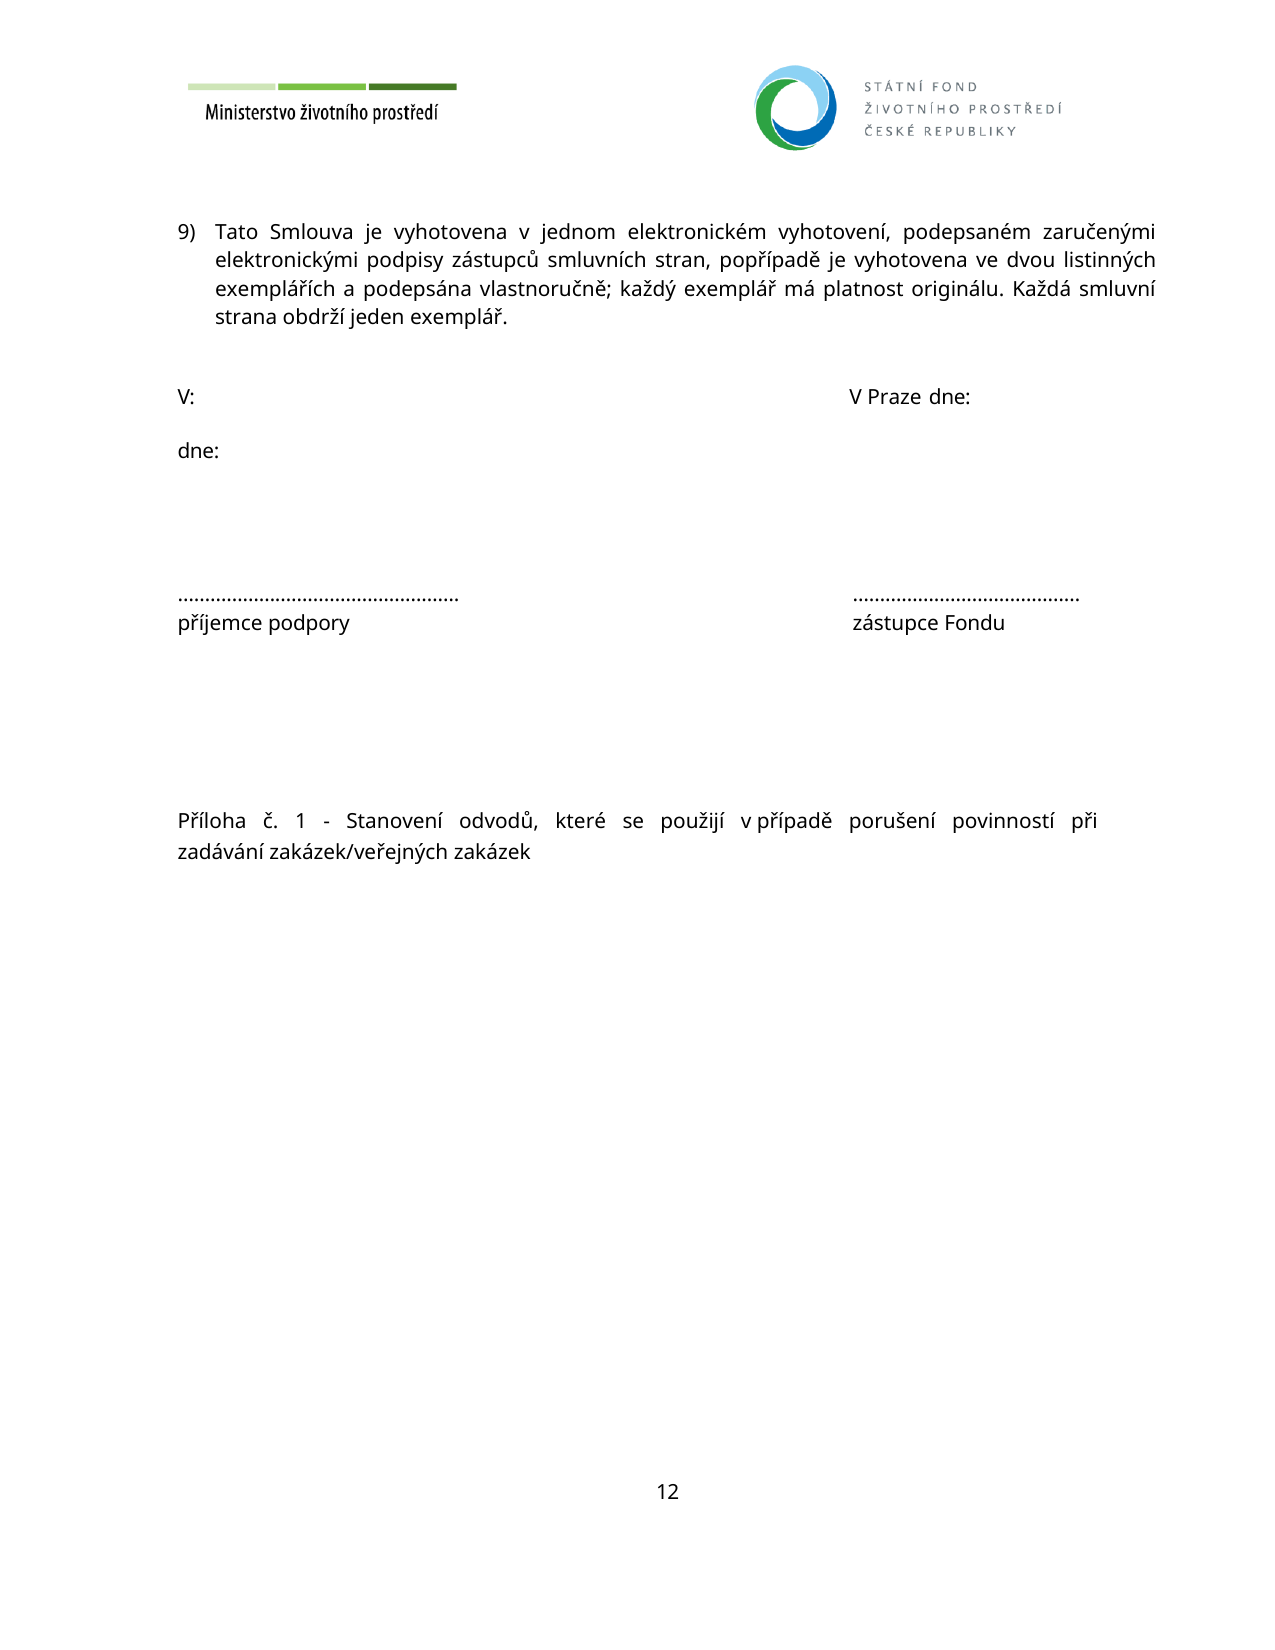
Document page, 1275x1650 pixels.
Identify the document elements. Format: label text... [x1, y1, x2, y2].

text příjemce podpory zástupce Fondu [177, 608, 1169, 636]
text dne: [177, 436, 1169, 464]
picture [187, 64, 1062, 151]
text Příloha č. 1 - Stanovení odvodů, které se použijí v případě porušení povinností při zadávání zakázek/veřejných zakázek [177, 806, 1169, 866]
text ……………………………………………. …………………………………… [177, 579, 1169, 608]
text V: V Praze dne: [177, 382, 1169, 410]
list Tato Smlouva je vyhotovena v jednom elektronickém vyhotovení, podepsaném zaručenými elektronickými podpisy zástupců smluvních stran, popřípadě je vyhotovena ve dvou listinných exemplářích a podepsána vlastnoručně; každý exemplář má platnost originálu. Každá smluvní strana obdrží jeden exemplář. [177, 217, 1157, 331]
